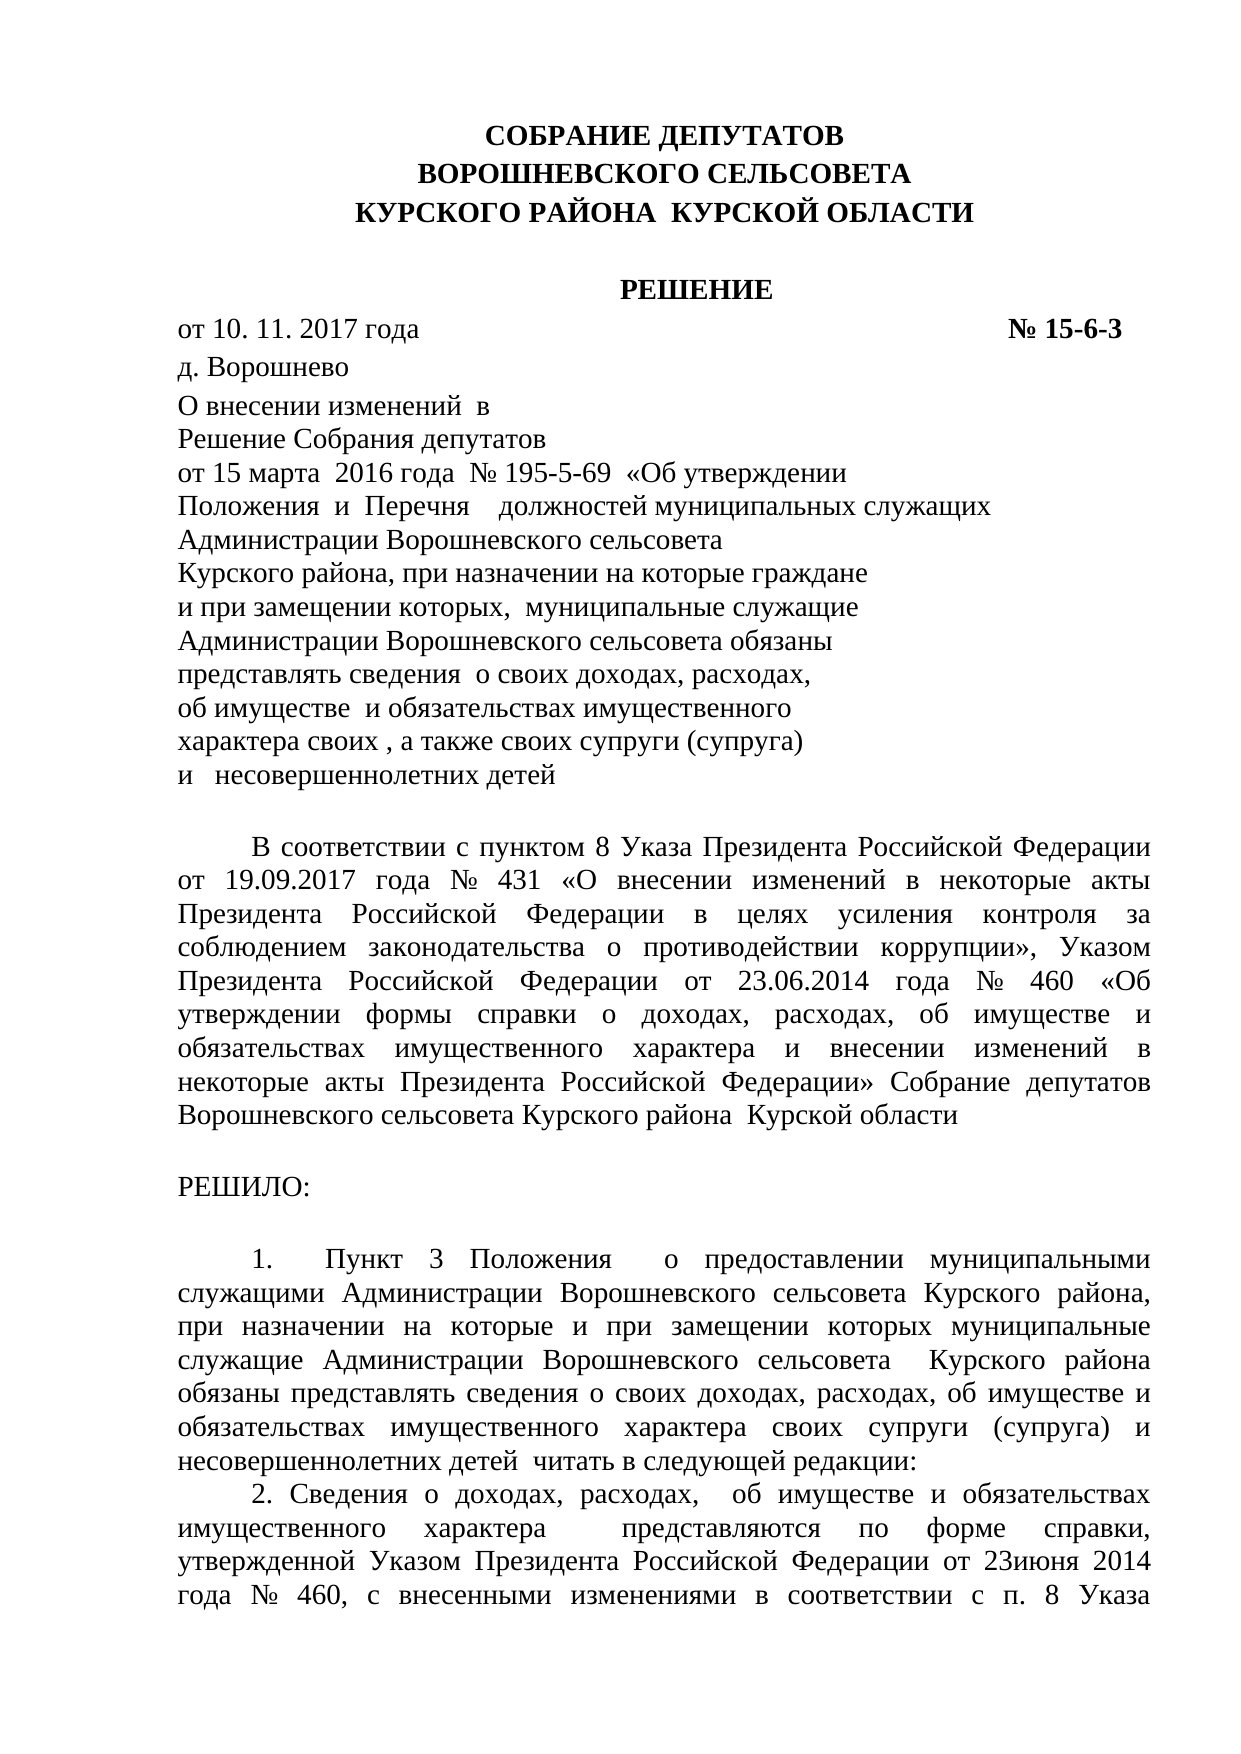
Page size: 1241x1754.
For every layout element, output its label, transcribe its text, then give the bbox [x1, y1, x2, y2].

text от 15 марта 2016 года № 195-5-69 «Об утверждении Положения и Перечня должностей муниципальных служащих Администрации Ворошневского сельсовета Курского района, при назначении на которые граждане и при замещении которых, муниципальные служащие Администрации Ворошневского сельсовета обязаны представлять сведения о своих доходах, расходах, об имуществе и обязательствах имущественного характера своих , а также своих супруги (супруга) и несовершеннолетних детей [177, 455, 1152, 790]
text СОБРАНИЕ ДЕПУТАТОВ [177, 118, 1152, 152]
text ВОРОШНЕВСКОГО СЕЛЬСОВЕТА [177, 157, 1152, 190]
text от 10. 11. 2017 года № 15-6-3 [177, 311, 1152, 344]
text Решение Собрания депутатов [177, 421, 1152, 455]
text О внесении изменений в [177, 388, 1152, 421]
text РЕШИЛО: [177, 1169, 1152, 1203]
text КУРСКОГО РАЙОНА КУРСКОЙ ОБЛАСТИ [177, 195, 1152, 229]
text д. Ворошнево [177, 349, 1152, 383]
text РЕШЕНИЕ [546, 272, 1152, 306]
text 1. Пункт 3 Положения о предоставлении муниципальными служащими Администрации Ворошневского сельсовета Курского района, при назначении на которые и при замещении которых муниципальные служащие Администрации Ворошневского сельсовета Курского района обязаны представлять сведения о своих доходах, расходах, об имуществе и обязательствах имущественного характера своих супруги (супруга) и несовершеннолетних детей читать в следующей редакции: [177, 1241, 1152, 1476]
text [177, 1476, 1152, 1610]
text В соответствии с пунктом 8 Указа Президента Российской Федерации от 19.09.2017 года № 431 «О внесении изменений в некоторые акты Президента Российской Федерации в целях усиления контроля за соблюдением законодательства о противодействии коррупции», Указом Президента Российской Федерации от 23.06.2014 года № 460 «Об утверждении формы справки о доходах, расходах, об имуществе и обязательствах имущественного характера и внесении изменений в некоторые акты Президента Российской Федерации» Собрание депутатов Ворошневского сельсовета Курского района Курской области [177, 829, 1152, 1131]
